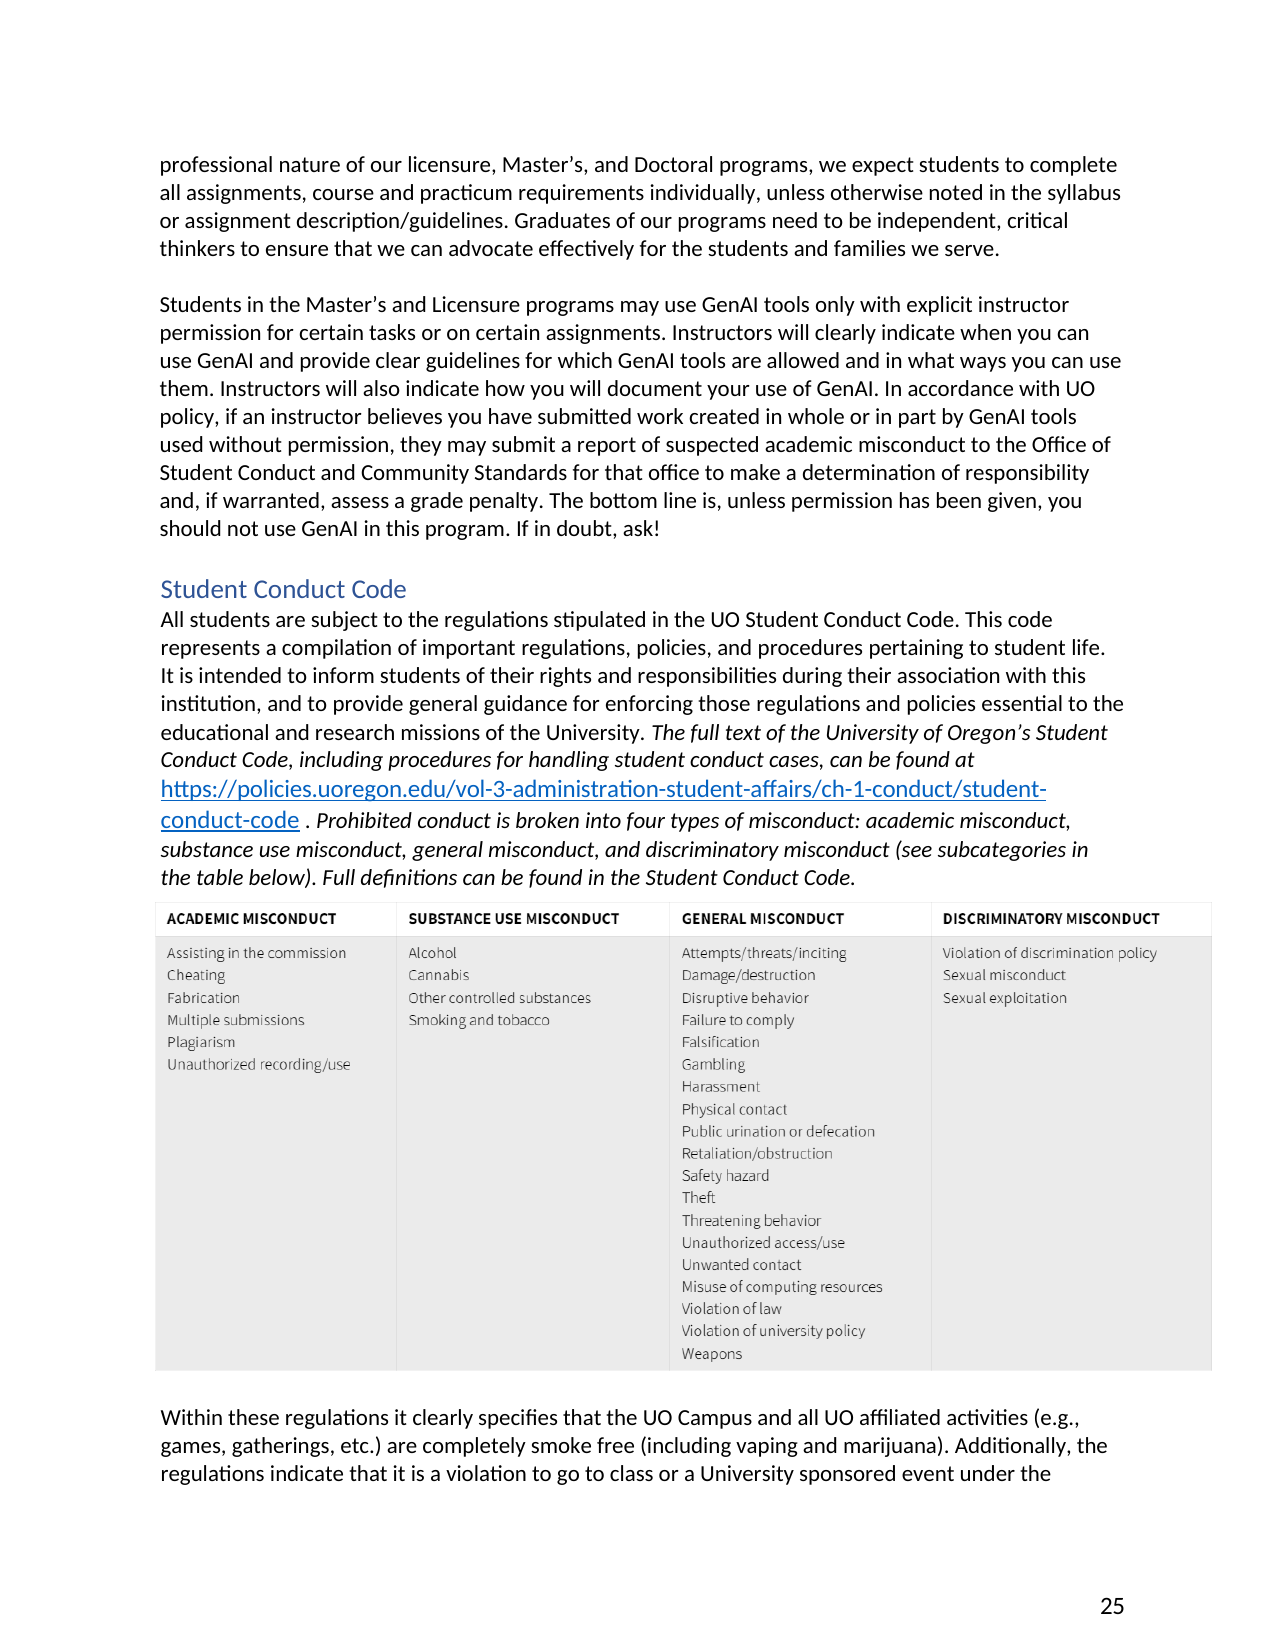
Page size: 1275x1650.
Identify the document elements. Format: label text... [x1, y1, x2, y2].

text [160, 1403, 1125, 1487]
picture [150, 897, 1216, 1376]
subtitle Student Conduct Code [160, 572, 1125, 606]
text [159, 150, 1125, 262]
text Students in the Master’s and Licensure programs may use GenAI tools only with explicit instructor permission for certain tasks or on certain assignments. Instructors will clearly indicate when you can use GenAI and provide clear guidelines for which GenAI tools are allowed and in what ways you can use them. Instructors will also indicate how you will document your use of GenAI. In accordance with UO policy, if an instructor believes you have submitted work created in whole or in part by GenAI tools used without permission, they may submit a report of suspected academic misconduct to the Office of Student Conduct and Community Standards for that office to make a determination of responsibility and, if warranted, assess a grade penalty. The bottom line is, unless permission has been given, you should not use GenAI in this program. If in doubt, ask! [159, 290, 1125, 542]
text All students are subject to the regulations stipulated in the UO Student Conduct Code. This code represents a compilation of important regulations, policies, and procedures pertaining to student life. It is intended to inform students of their rights and responsibilities during their association with this institution, and to provide general guidance for enforcing those regulations and policies essential to the educational and research missions of the University. The full text of the University of Oregon’s Student Conduct Code, including procedures for handling student conduct cases, can be found at https://policies.uoregon.edu/vol-3-administration-student-affairs/ch-1-conduct/student- conduct-code . Prohibited conduct is broken into four types of misconduct: academic misconduct, substance use misconduct, general misconduct, and discriminatory misconduct (see subcategories in the table below). Full definitions can be found in the Student Conduct Code. [160, 606, 1125, 891]
